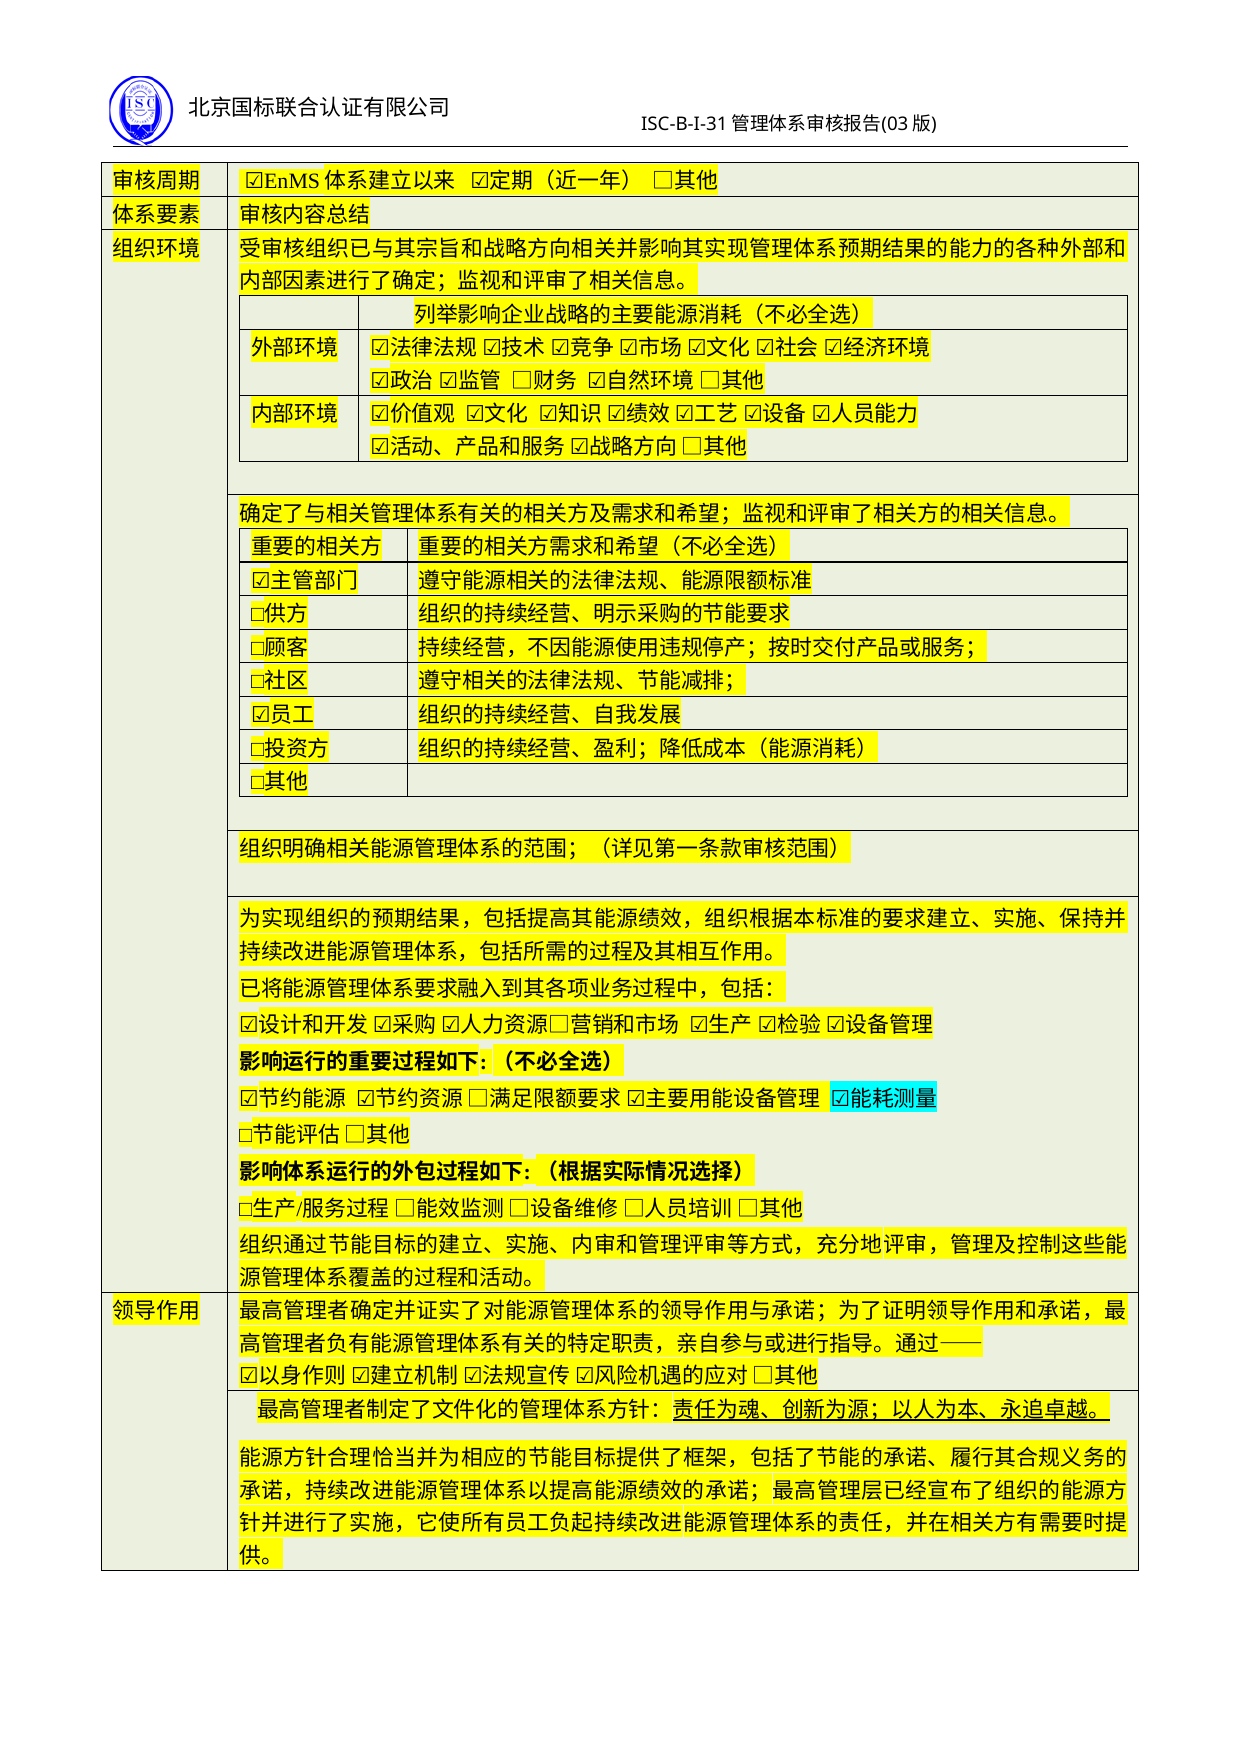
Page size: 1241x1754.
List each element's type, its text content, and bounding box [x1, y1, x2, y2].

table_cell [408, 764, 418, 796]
table_cell 最高管理者制定了文件化的管理体系方针：责任为魂、创新为源；以人为本、永追卓越。 能源方针合理恰当并为相应的节能目标提供了框架，包括了节能的承诺、履行其合规义务的承诺，持续改进能源管理体系以提高能源绩效的承诺；最高管理层已经宣布了组织的能源方针并进行了实施，它使所有员工负起持续改进能源管理体系的责任，并在相关方有需要时提供。 [228, 1391, 1138, 1570]
table_cell 领导作用 [102, 1293, 227, 1570]
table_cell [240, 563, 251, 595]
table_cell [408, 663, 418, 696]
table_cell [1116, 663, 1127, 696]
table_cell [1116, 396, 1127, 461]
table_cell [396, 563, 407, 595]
table_cell 确定了与相关管理体系有关的相关方及需求和希望；监视和评审了相关方的相关信息。 [408, 596, 1127, 629]
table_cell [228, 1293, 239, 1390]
table_cell 组织环境 [102, 230, 227, 1292]
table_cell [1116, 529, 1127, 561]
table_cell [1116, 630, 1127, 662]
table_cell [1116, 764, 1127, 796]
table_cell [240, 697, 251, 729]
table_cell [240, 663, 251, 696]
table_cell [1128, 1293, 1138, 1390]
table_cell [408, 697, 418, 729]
picture [108, 76, 174, 145]
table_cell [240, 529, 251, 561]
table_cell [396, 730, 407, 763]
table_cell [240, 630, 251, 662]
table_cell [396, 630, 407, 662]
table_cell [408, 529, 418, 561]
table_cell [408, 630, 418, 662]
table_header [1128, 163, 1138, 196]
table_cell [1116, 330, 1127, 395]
table_cell 受审核组织已与其宗旨和战略方向相关并影响其实现管理体系预期结果的能力的各种外部和内部因素进行了确定；监视和评审了相关信息。 [240, 396, 358, 461]
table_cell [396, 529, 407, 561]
table_cell 受审核组织已与其宗旨和战略方向相关并影响其实现管理体系预期结果的能力的各种外部和内部因素进行了确定；监视和评审了相关信息。 [240, 330, 358, 395]
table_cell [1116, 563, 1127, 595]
table_cell 确定了与相关管理体系有关的相关方及需求和希望；监视和评审了相关方的相关信息。 [240, 596, 407, 629]
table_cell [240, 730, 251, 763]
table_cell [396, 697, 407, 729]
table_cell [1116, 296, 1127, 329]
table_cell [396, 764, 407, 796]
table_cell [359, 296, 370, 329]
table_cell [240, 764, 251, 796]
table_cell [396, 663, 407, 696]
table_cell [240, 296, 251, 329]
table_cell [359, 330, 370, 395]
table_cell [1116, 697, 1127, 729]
table_cell 为实现组织的预期结果，包括提高其能源绩效，组织根据本标准的要求建立、实施、保持并持续改进能源管理体系，包括所需的过程及其相互作用。 已将能源管理体系要求融入到其各项业务过程中，包括： ☑设计和开发 ☑采购 ☑人力资源□营销和市场 ☑生产 ☑检验 ☑设备管理 影响运行的重要过程如下: （不必全选） ☑节约能源 ☑节约资源 □满足限额要求 ☑主要用能设备管理 ☑能耗测量 □节能评估 □其他 影响体系运行的外包过程如下: （根据实际情况选择） □生产/服务过程 □能效监测 □设备维修 □人员培训 □其他 组织通过节能目标的建立、实施、内审和管理评审等方式，充分地评审，管理及控制这些能源管理体系覆盖的过程和活动。 [228, 897, 1138, 1292]
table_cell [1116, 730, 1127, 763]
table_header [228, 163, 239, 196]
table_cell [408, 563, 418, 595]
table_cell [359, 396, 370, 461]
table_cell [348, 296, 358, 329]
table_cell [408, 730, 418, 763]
